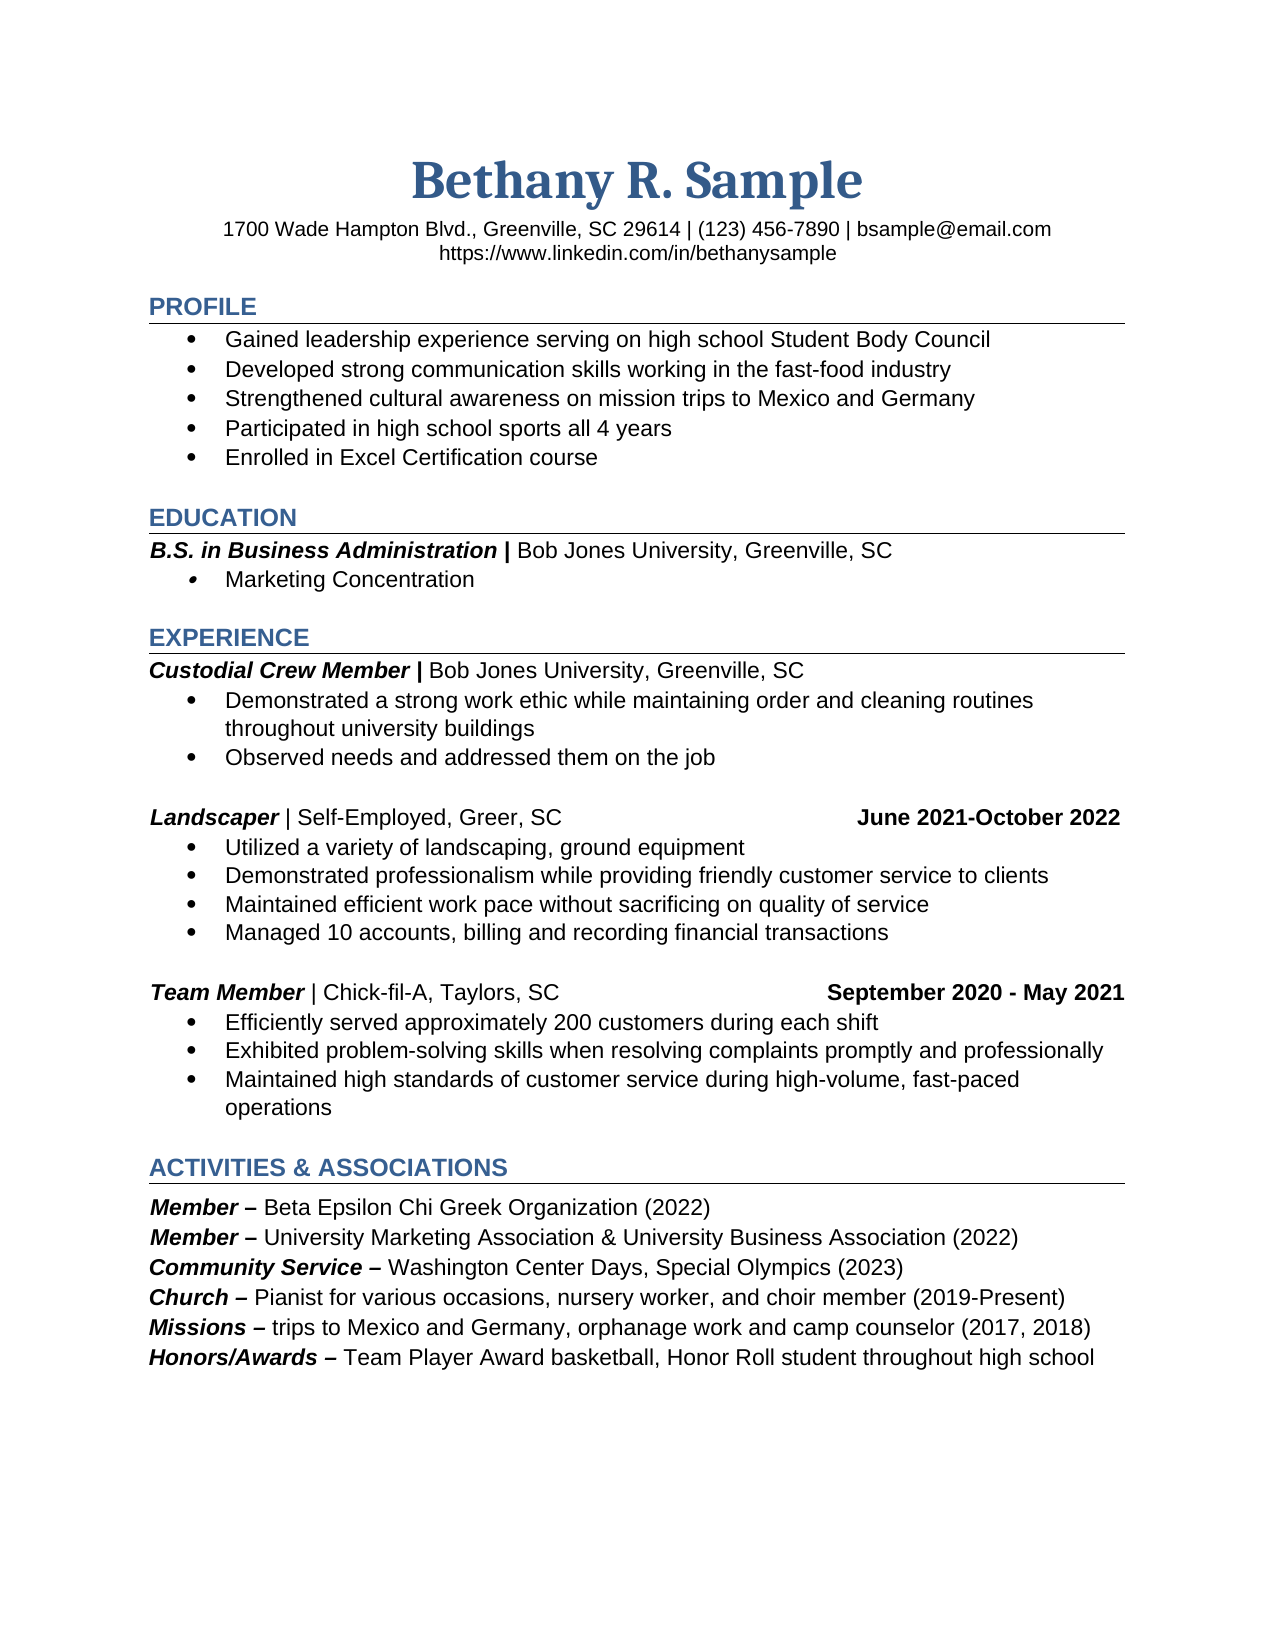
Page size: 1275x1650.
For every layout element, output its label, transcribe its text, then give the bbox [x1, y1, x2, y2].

list Observed needs and addressed them on the job [187, 744, 1125, 770]
text Bethany R. Sample [150, 150, 1125, 212]
subtitle EDUCATION [148, 503, 1125, 534]
subtitle ACTIVITIES & ASSOCIATIONS [148, 1153, 1125, 1184]
text Member – University Marketing Association & University Business Association (2022) [150, 1223, 1125, 1250]
list Enrolled in Excel Certification course [187, 444, 1125, 471]
list Demonstrated a strong work ethic while maintaining order and cleaning routines throughout university buildings [187, 687, 1125, 742]
text Church – Pianist for various occasions, nursery worker, and choir member (2019-Present) [148, 1283, 1125, 1310]
subtitle EXPERIENCE [148, 623, 1125, 654]
list Maintained high standards of customer service during high-volume, fast-paced operations [187, 1066, 1125, 1121]
text Landscaper | Self-Employed, Greer, SC June 2021-October 2022 [150, 804, 1125, 830]
list Managed 10 accounts, billing and recording financial transactions [187, 919, 1125, 945]
list Participated in high school sports all 4 years [187, 415, 1125, 441]
list Maintained efficient work pace without sacrificing on quality of service [187, 891, 1125, 917]
list Demonstrated professionalism while providing friendly customer service to clients [187, 862, 1125, 888]
text Member – Beta Epsilon Chi Greek Organization (2022) [150, 1193, 1125, 1220]
text Custodial Crew Member | Bob Jones University, Greenville, SC Summer 2023 [148, 657, 1125, 683]
list Strengthened cultural awareness on mission trips to Mexico and Germany [187, 385, 1125, 412]
text Community Service – Washington Center Days, Special Olympics (2023) [148, 1253, 1125, 1280]
text 1700 Wade Hampton Blvd., Greenville, SC 29614 | (123) 456-7890 | bsample@email.com https://www.linkedin.com/in/bethanysample [150, 217, 1125, 264]
list Utilized a variety of landscaping, ground equipment [187, 834, 1125, 860]
text Honors/Awards – Team Player Award basketball, Honor Roll student throughout high school [148, 1343, 1125, 1370]
subtitle PROFILE [148, 292, 1125, 324]
list Efficiently served approximately 200 customers during each shift [187, 1009, 1125, 1035]
list Exhibited problem-solving skills when resolving complaints promptly and professionally [187, 1037, 1125, 1064]
list Developed strong communication skills working in the fast-food industry [187, 356, 1125, 382]
text B.S. in Business Administration | Bob Jones University, Greenville, SC May 2028 [150, 537, 1125, 563]
list Marketing Concentration [187, 566, 1125, 593]
text Team Member | Chick-fil-A, Taylors, SC September 2020 - May 2021 [150, 979, 1125, 1005]
list Gained leadership experience serving on high school Student Body Council [187, 326, 1125, 353]
text Missions – trips to Mexico and Germany, orphanage work and camp counselor (2017, 2018) [148, 1313, 1125, 1340]
